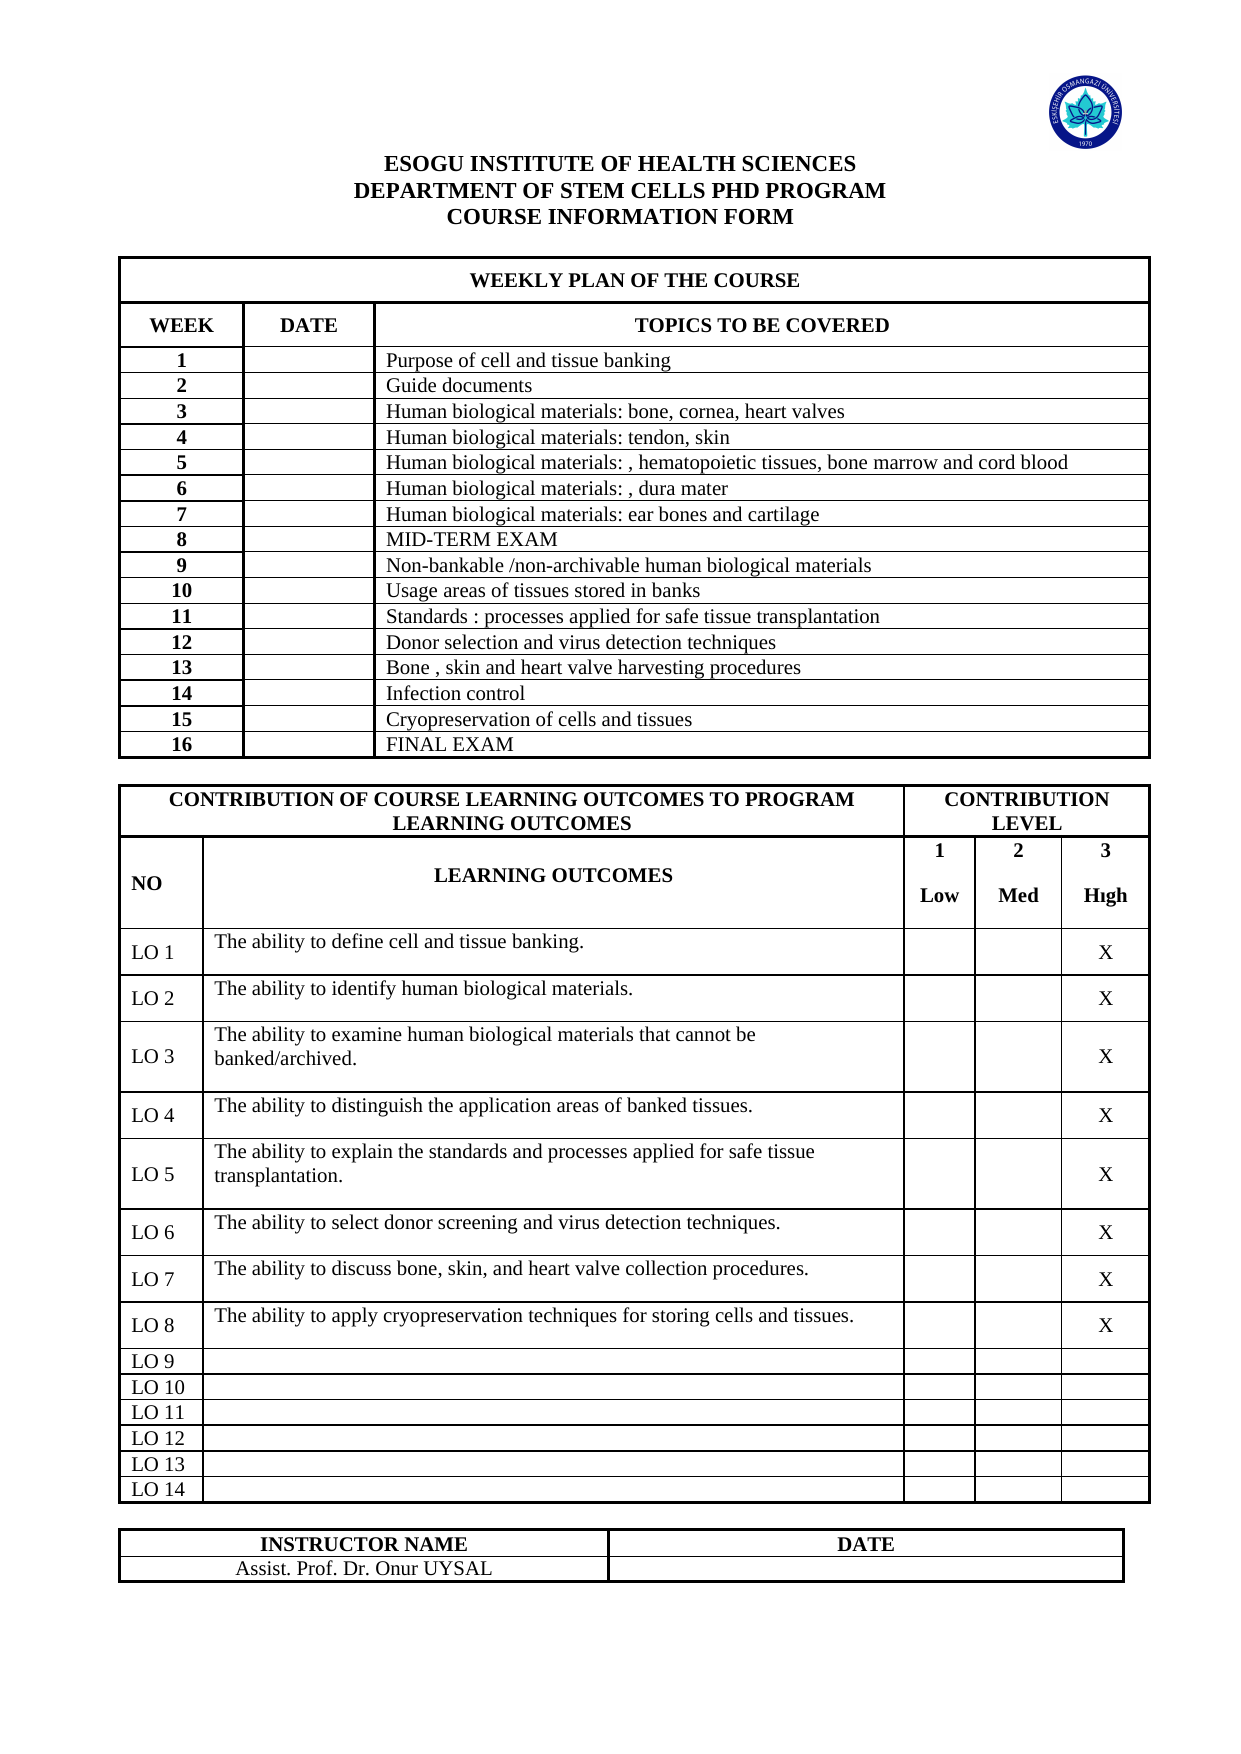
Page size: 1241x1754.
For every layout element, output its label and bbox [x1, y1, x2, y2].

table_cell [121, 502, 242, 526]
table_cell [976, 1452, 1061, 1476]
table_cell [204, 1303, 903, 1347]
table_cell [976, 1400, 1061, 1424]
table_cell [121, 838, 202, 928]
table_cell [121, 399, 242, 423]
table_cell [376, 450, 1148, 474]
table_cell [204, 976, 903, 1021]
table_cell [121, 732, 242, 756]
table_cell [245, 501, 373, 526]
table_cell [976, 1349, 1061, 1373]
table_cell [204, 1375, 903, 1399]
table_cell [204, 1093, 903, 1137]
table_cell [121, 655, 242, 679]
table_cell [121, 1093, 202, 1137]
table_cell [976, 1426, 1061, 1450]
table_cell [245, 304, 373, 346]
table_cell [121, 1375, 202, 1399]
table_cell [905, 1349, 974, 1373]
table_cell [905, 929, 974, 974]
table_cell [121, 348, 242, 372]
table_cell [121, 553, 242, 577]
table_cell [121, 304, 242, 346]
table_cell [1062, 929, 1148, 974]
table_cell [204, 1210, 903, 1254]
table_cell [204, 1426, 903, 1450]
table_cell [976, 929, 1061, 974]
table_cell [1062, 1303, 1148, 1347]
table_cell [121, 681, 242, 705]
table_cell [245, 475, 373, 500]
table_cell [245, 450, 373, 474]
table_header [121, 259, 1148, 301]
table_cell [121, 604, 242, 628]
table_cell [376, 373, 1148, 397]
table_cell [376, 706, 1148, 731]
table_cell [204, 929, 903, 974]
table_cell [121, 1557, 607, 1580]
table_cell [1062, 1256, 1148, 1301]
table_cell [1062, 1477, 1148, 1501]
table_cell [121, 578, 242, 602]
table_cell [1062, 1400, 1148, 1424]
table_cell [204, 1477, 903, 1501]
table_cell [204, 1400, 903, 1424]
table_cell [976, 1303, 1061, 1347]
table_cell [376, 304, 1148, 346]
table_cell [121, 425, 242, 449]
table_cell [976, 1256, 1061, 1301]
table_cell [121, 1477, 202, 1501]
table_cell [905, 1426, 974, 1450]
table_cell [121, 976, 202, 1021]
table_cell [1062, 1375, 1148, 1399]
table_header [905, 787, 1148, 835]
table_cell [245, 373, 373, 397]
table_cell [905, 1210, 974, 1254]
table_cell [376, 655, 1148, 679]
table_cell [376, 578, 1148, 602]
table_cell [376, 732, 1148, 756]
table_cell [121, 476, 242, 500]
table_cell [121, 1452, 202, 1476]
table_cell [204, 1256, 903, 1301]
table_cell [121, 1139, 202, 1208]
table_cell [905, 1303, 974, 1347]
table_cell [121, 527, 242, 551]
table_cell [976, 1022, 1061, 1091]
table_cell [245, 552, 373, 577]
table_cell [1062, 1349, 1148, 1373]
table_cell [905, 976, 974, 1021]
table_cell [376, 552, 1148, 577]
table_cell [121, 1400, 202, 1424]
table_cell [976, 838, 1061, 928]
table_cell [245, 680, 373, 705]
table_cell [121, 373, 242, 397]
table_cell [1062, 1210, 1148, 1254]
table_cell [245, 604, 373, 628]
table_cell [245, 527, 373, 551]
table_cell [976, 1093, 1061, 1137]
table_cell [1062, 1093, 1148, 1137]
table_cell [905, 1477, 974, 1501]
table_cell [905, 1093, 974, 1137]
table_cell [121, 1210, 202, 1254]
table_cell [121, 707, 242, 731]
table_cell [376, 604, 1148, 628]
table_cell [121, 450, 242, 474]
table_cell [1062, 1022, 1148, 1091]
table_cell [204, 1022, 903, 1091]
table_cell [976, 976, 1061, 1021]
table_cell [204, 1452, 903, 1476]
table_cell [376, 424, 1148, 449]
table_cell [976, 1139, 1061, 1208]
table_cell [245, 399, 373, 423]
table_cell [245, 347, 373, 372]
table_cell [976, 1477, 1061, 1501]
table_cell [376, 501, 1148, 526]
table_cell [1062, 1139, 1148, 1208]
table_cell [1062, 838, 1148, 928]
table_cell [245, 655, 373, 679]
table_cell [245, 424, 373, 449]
picture [1048, 73, 1123, 151]
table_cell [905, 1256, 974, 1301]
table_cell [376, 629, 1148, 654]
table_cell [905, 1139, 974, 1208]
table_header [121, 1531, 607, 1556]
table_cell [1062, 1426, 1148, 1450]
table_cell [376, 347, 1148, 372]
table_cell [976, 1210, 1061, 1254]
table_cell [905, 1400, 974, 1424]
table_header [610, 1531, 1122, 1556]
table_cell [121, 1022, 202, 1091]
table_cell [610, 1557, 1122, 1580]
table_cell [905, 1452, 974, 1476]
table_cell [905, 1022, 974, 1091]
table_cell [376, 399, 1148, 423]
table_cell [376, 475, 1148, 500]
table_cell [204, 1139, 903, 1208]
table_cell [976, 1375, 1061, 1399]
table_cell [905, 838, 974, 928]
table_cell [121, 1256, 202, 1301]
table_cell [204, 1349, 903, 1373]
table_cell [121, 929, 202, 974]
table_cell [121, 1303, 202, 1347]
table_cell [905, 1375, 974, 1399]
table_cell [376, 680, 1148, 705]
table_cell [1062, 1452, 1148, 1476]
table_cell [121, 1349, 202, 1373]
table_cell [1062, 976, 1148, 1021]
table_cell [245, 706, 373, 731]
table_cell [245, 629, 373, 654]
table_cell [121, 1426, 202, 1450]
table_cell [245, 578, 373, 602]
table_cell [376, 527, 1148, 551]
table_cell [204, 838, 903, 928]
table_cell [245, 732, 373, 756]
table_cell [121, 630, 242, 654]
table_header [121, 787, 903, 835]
